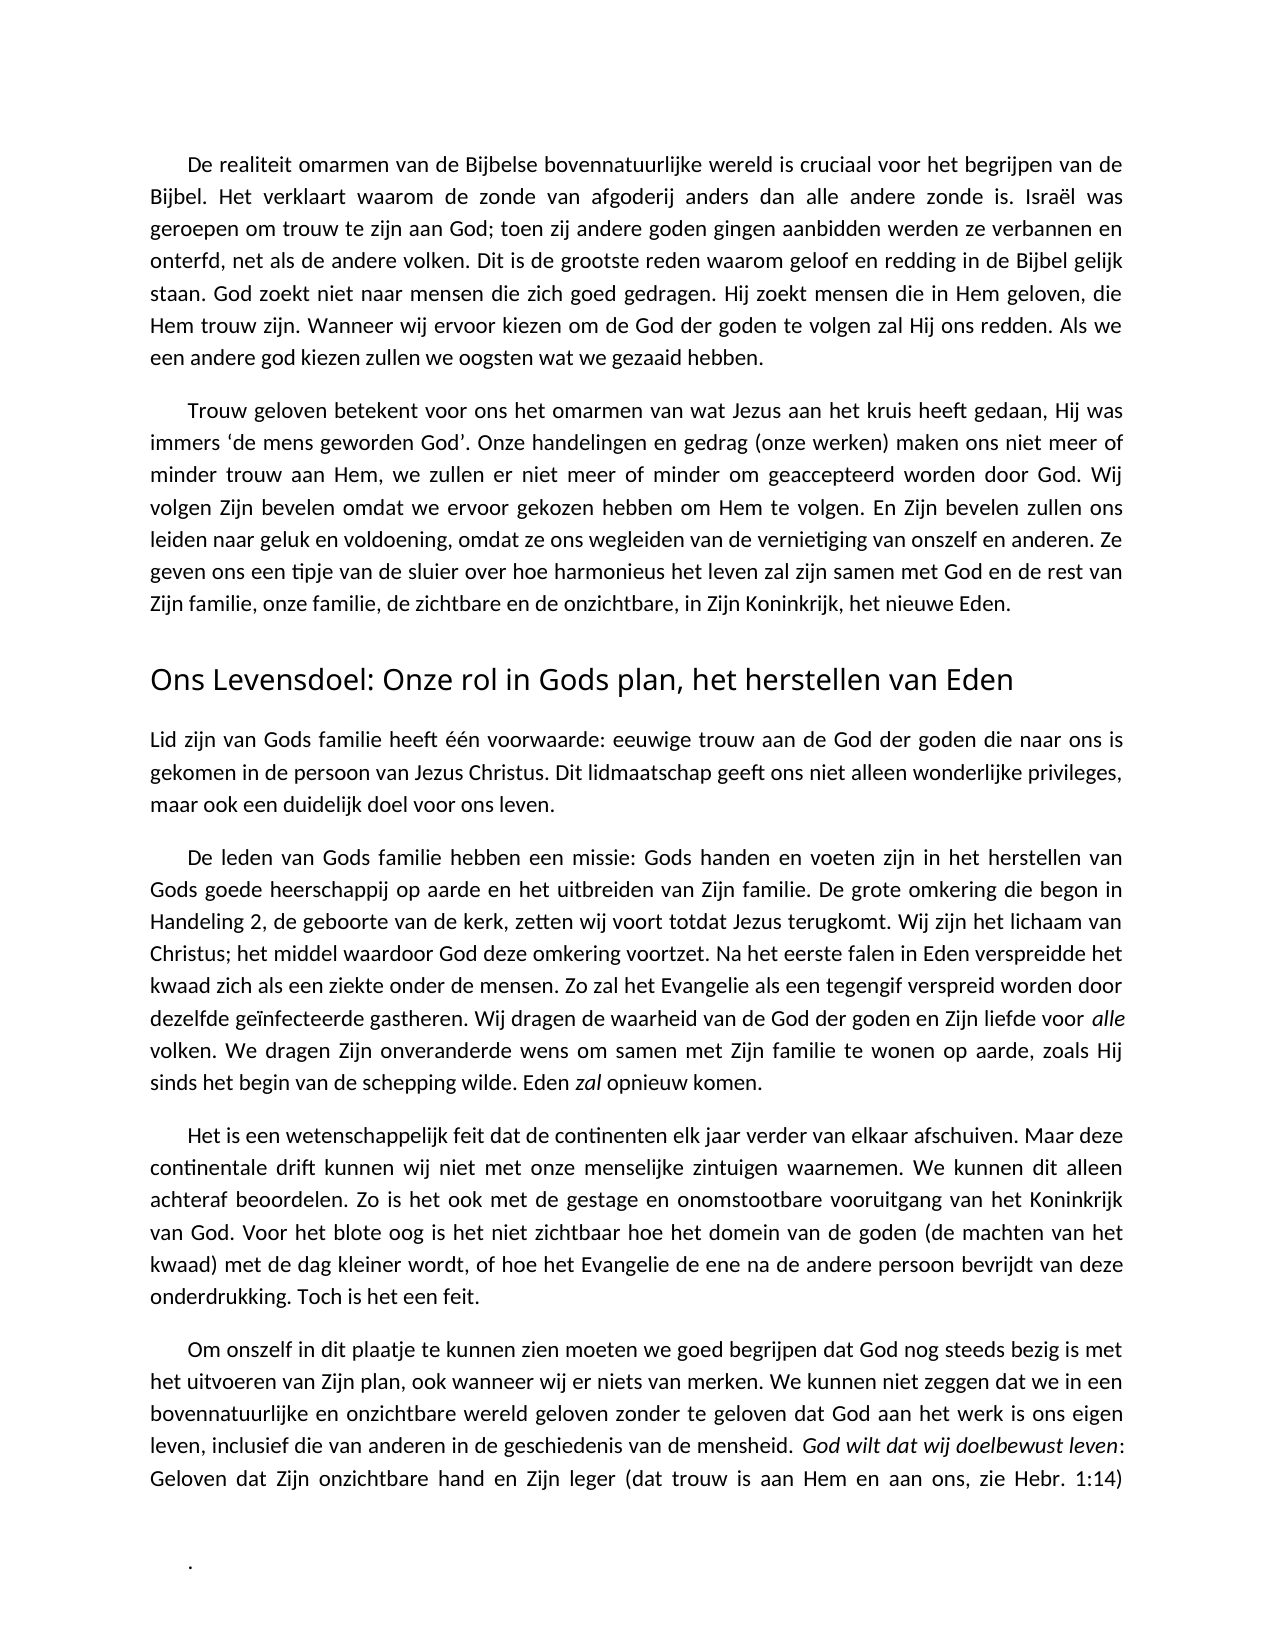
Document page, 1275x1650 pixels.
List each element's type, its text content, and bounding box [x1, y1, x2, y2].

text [150, 1335, 1125, 1492]
text Lid zijn van Gods familie heeft één voorwaarde: eeuwige trouw aan de God der goden die naar ons is gekomen in de persoon van Jezus Christus. Dit lidmaatschap geeft ons niet alleen wonderlijke privileges, maar ook een duidelijk doel voor ons leven. [150, 725, 1125, 818]
text De leden van Gods familie hebben een missie: Gods handen en voeten zijn in het herstellen van Gods goede heerschappij op aarde en het uitbreiden van Zijn familie. De grote omkering die begon in Handeling 2, de geboorte van de kerk, zetten wij voort totdat Jezus terugkomt. Wij zijn het lichaam van Christus; het middel waardoor God deze omkering voortzet. Na het eerste falen in Eden verspreidde het kwaad zich als een ziekte onder de mensen. Zo zal het Evangelie als een tegengif verspreid worden door dezelfde geïnfecteerde gastheren. Wij dragen de waarheid van de God der goden en Zijn liefde voor alle volken. We dragen Zijn onveranderde wens om samen met Zijn familie te wonen op aarde, zoals Hij sinds het begin van de schepping wilde. Eden zal opnieuw komen. [150, 843, 1125, 1096]
text De realiteit omarmen van de Bijbelse bovennatuurlijke wereld is cruciaal voor het begrijpen van de Bijbel. Het verklaart waarom de zonde van afgoderij anders dan alle andere zonde is. Israël was geroepen om trouw te zijn aan God; toen zij andere goden gingen aanbidden werden ze verbannen en onterfd, net als de andere volken. Dit is de grootste reden waarom geloof en redding in de Bijbel gelijk staan. God zoekt niet naar mensen die zich goed gedragen. Hij zoekt mensen die in Hem geloven, die Hem trouw zijn. Wanneer wij ervoor kiezen om de God der goden te volgen zal Hij ons redden. Als we een andere god kiezen zullen we oogsten wat we gezaaid hebben. [150, 150, 1125, 371]
text Het is een wetenschappelijk feit dat de continenten elk jaar verder van elkaar afschuiven. Maar deze continentale drift kunnen wij niet met onze menselijke zintuigen waarnemen. We kunnen dit alleen achteraf beoordelen. Zo is het ook met de gestage en onomstootbare vooruitgang van het Koninkrijk van God. Voor het blote oog is het niet zichtbaar hoe het domein van de goden (de machten van het kwaad) met de dag kleiner wordt, of hoe het Evangelie de ene na de andere persoon bevrijdt van deze onderdrukking. Toch is het een feit. [150, 1121, 1125, 1310]
subtitle Ons Levensdoel: Onze rol in Gods plan, het herstellen van Eden [150, 659, 1125, 699]
text Trouw geloven betekent voor ons het omarmen van wat Jezus aan het kruis heeft gedaan, Hij was immers ‘de mens geworden God’. Onze handelingen en gedrag (onze werken) maken ons niet meer of minder trouw aan Hem, we zullen er niet meer of minder om geaccepteerd worden door God. Wij volgen Zijn bevelen omdat we ervoor gekozen hebben om Hem te volgen. En Zijn bevelen zullen ons leiden naar geluk en voldoening, omdat ze ons wegleiden van de vernietiging van onszelf en anderen. Ze geven ons een tipje van de sluier over hoe harmonieus het leven zal zijn samen met God en de rest van Zijn familie, onze familie, de zichtbare en de onzichtbare, in Zijn Koninkrijk, het nieuwe Eden. [150, 396, 1125, 617]
